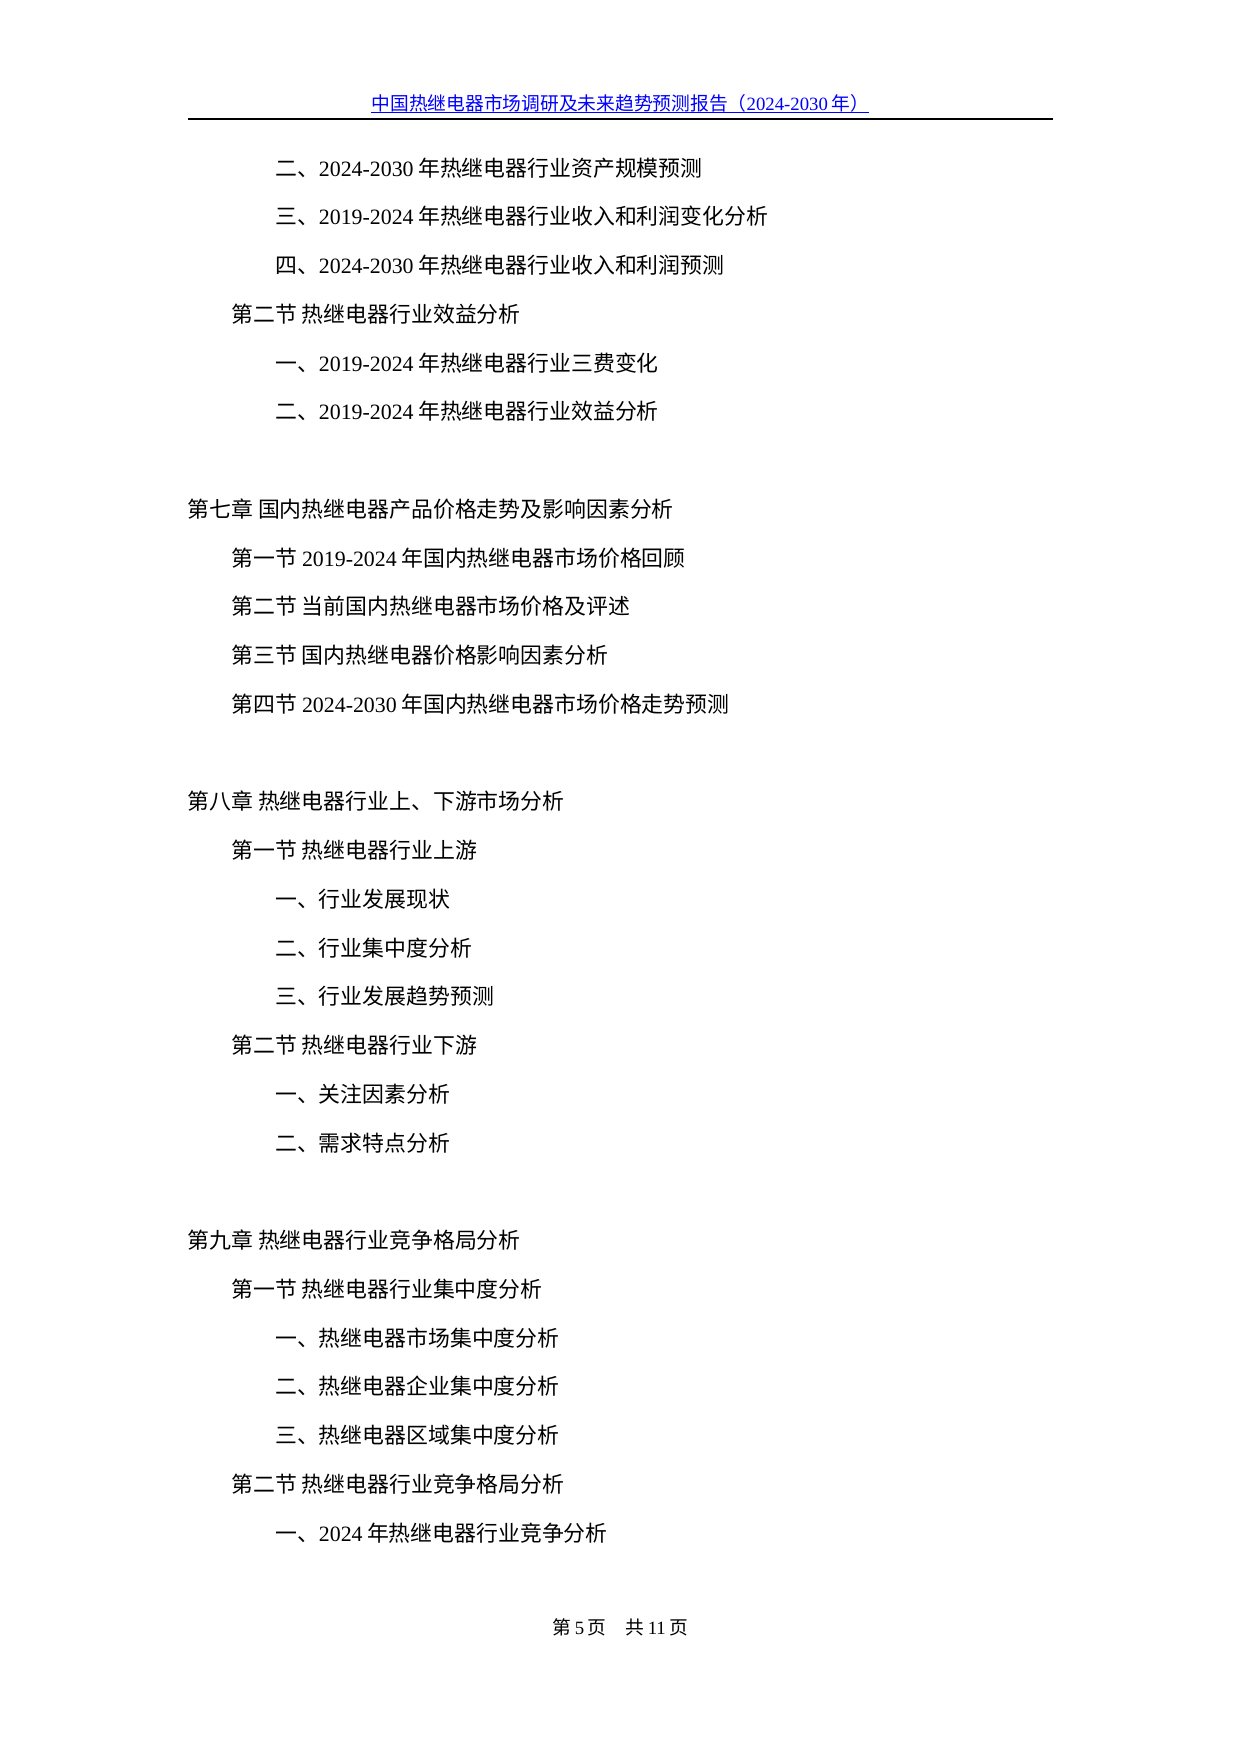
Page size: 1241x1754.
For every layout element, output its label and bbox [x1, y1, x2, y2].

text [187, 150, 1053, 1548]
